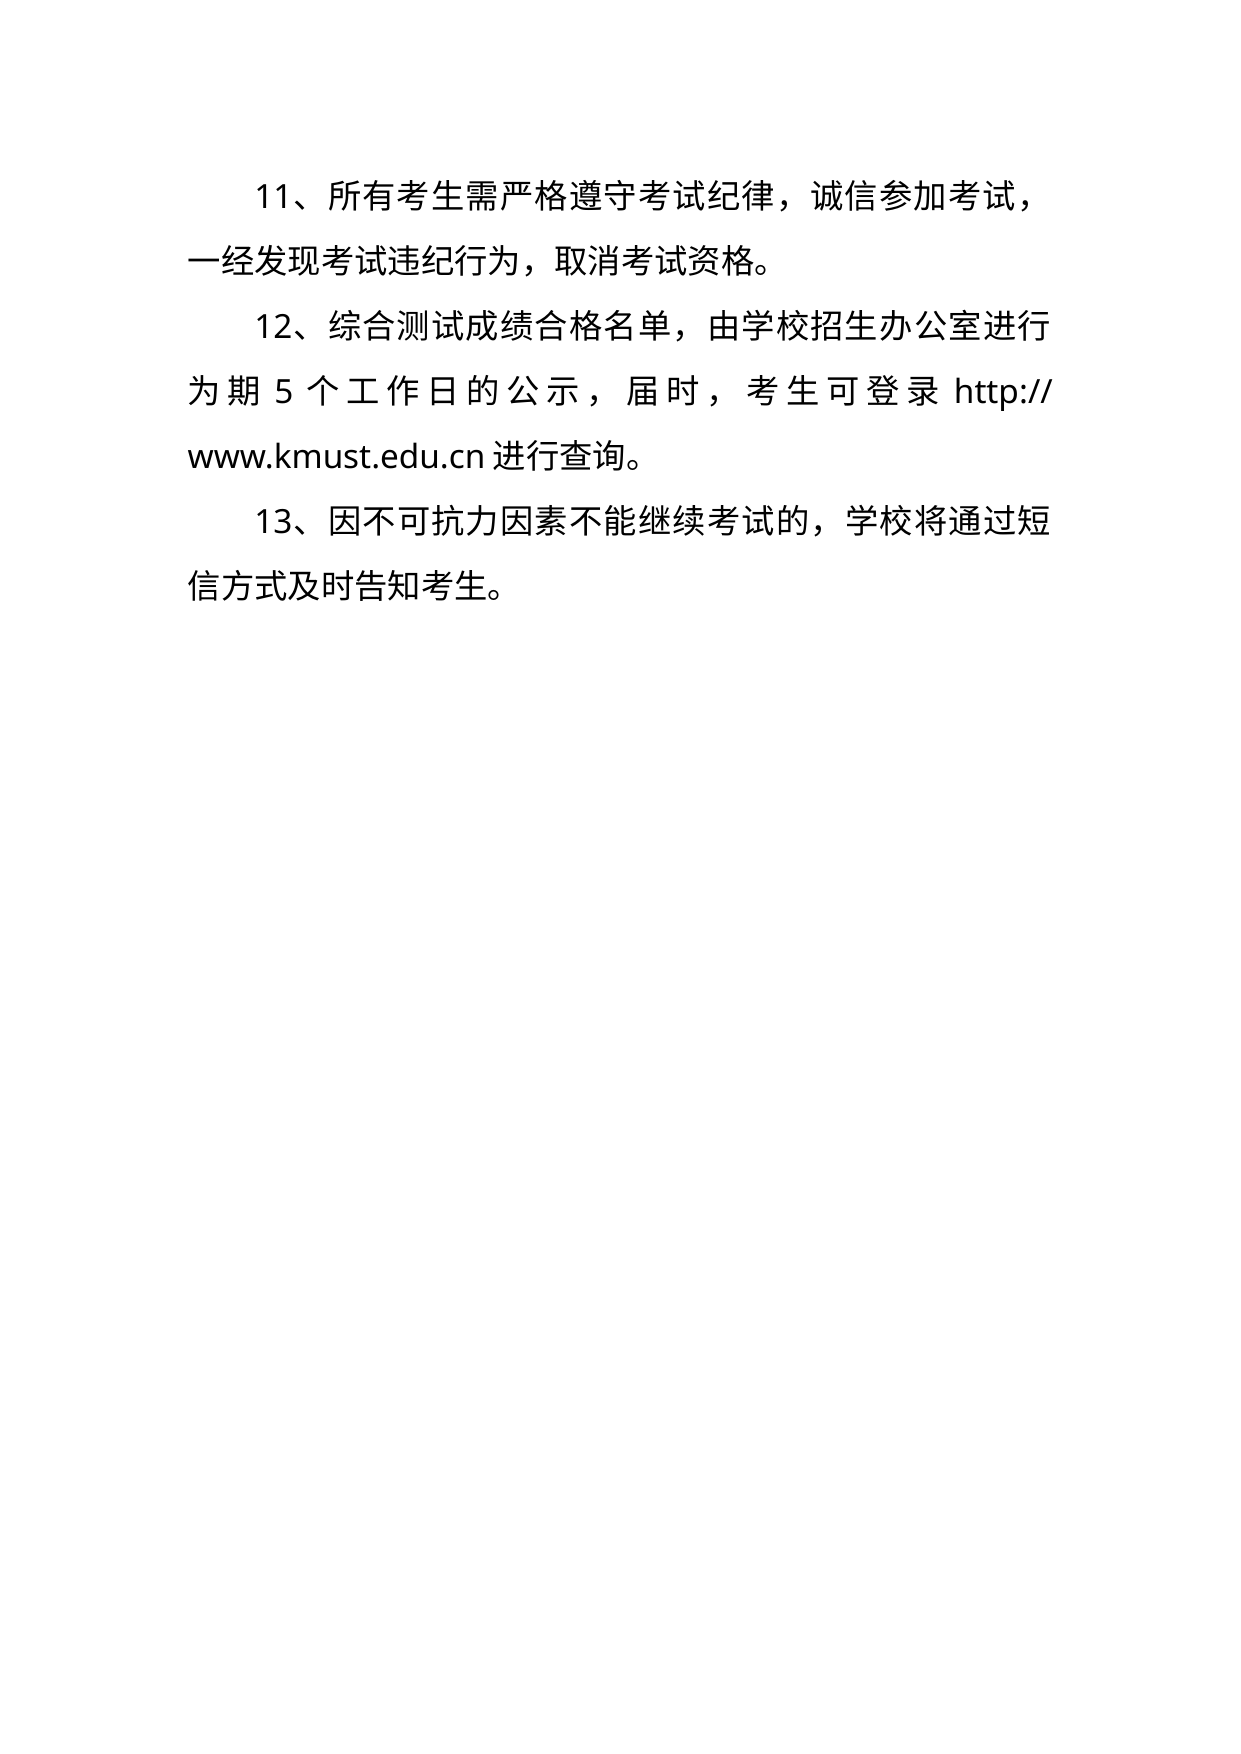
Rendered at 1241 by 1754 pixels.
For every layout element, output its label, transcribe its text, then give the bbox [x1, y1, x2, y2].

text 12、综合测试成绩合格名单，由学校招生办公室进行为期5个工作日的公示，届时，考生可登录http://www.kmust.edu.cn进行查询。 [187, 292, 1053, 487]
text 13、因不可抗力因素不能继续考试的，学校将通过短信方式及时告知考生。 [187, 487, 1053, 617]
text 11、所有考生需严格遵守考试纪律，诚信参加考试，一经发现考试违纪行为，取消考试资格。 [187, 162, 1053, 292]
